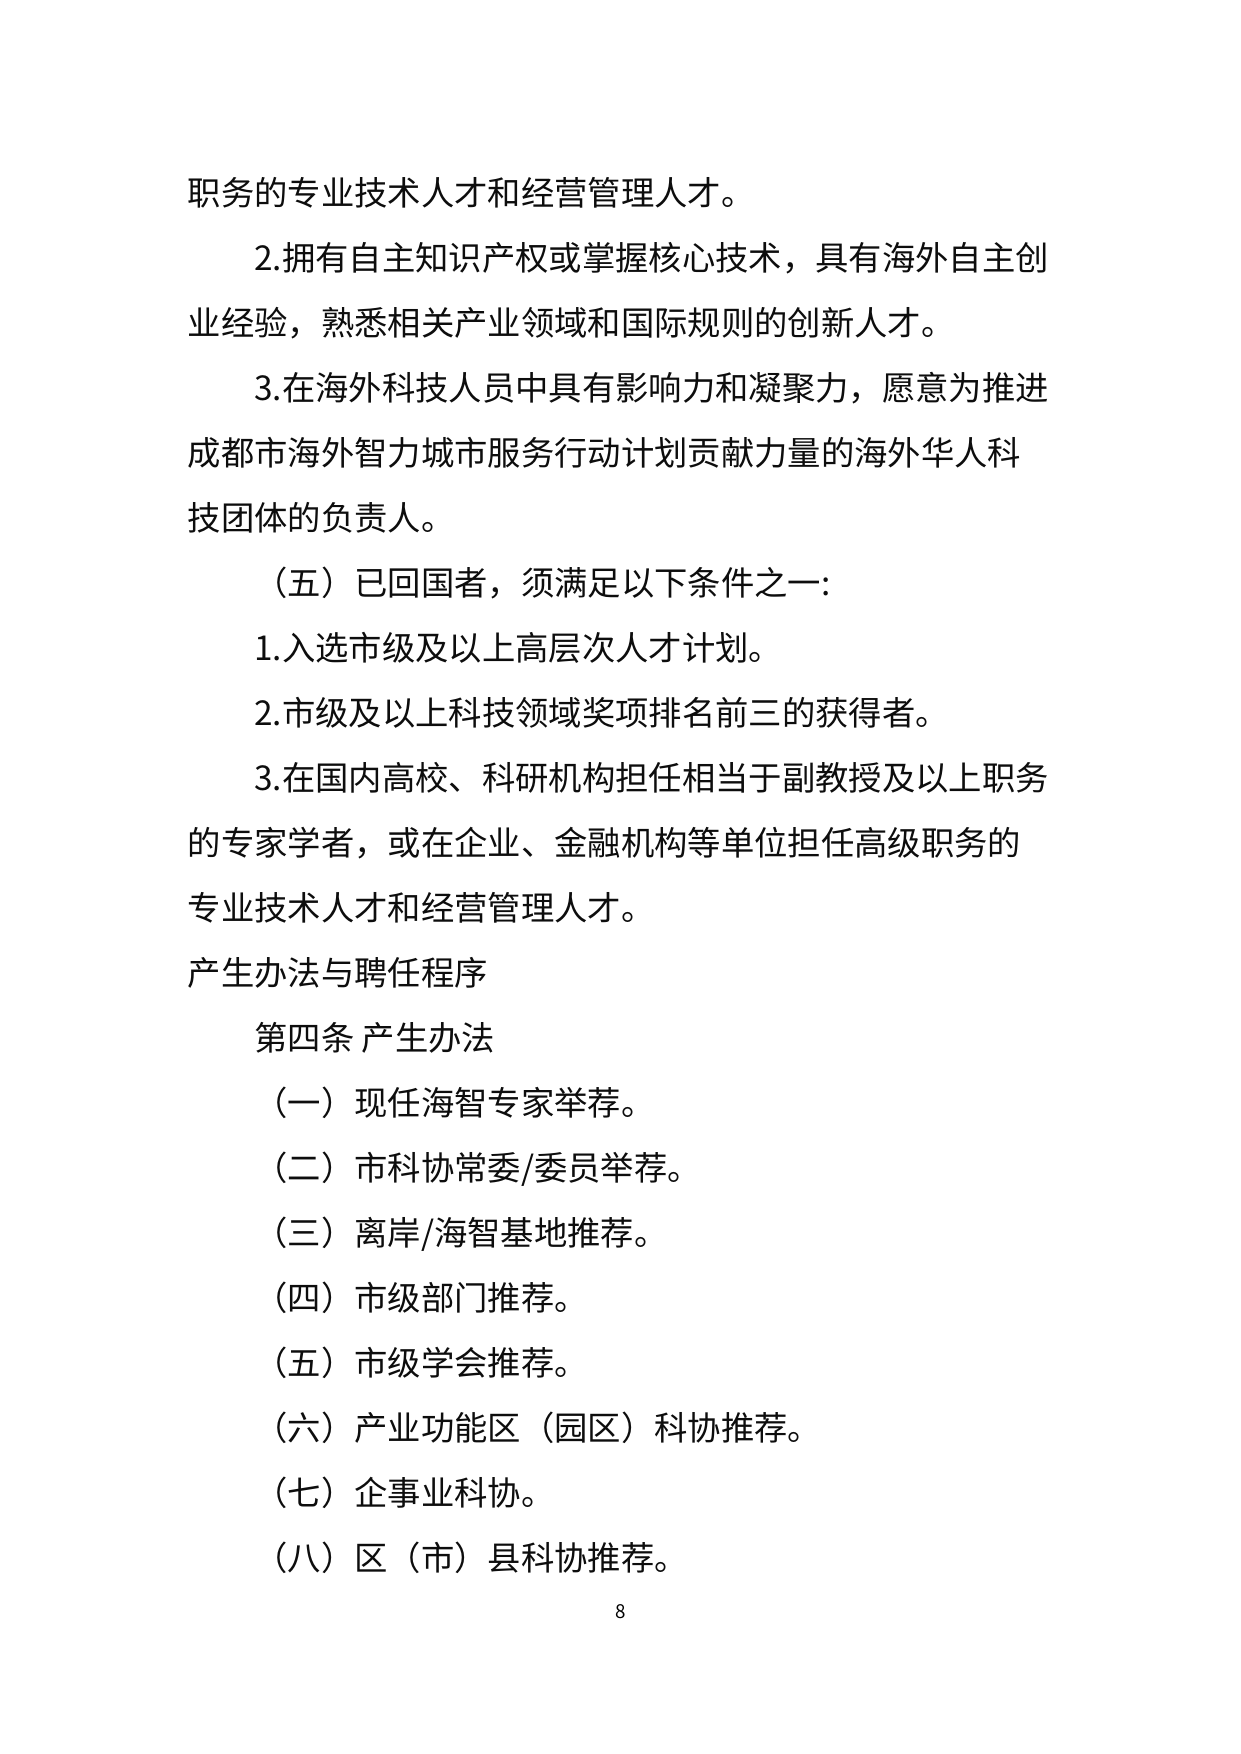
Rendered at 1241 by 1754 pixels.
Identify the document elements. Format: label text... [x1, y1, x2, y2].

text 2.拥有自主知识产权或掌握核心技术，具有海外自主创业经验，熟悉相关产业领域和国际规则的创新人才。 [187, 223, 1053, 353]
text （五）已回国者，须满足以下条件之一: [187, 548, 1053, 613]
text （八）区（市）县科协推荐。 [187, 1523, 1053, 1588]
text （三）离岸/海智基地推荐。 [187, 1198, 1053, 1263]
text （六）产业功能区（园区）科协推荐。 [187, 1393, 1053, 1458]
text （五）市级学会推荐。 [187, 1328, 1053, 1393]
text （一）现任海智专家举荐。 [254, 1068, 1053, 1133]
text （七）企事业科协。 [187, 1458, 1053, 1523]
text 2.市级及以上科技领域奖项排名前三的获得者。 [187, 678, 1053, 743]
text 第四条 产生办法 [187, 1003, 1053, 1068]
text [187, 158, 1053, 223]
text （二）市科协常委/委员举荐。 [187, 1133, 1053, 1198]
text 3.在海外科技人员中具有影响力和凝聚力，愿意为推进成都市海外智力城市服务行动计划贡献力量的海外华人科技团体的负责人。 [187, 353, 1053, 548]
text 3.在国内高校、科研机构担任相当于副教授及以上职务的专家学者，或在企业、金融机构等单位担任高级职务的专业技术人才和经营管理人才。 [187, 743, 1053, 938]
text 1.入选市级及以上高层次人才计划。 [187, 613, 1053, 678]
text （四）市级部门推荐。 [187, 1263, 1053, 1328]
